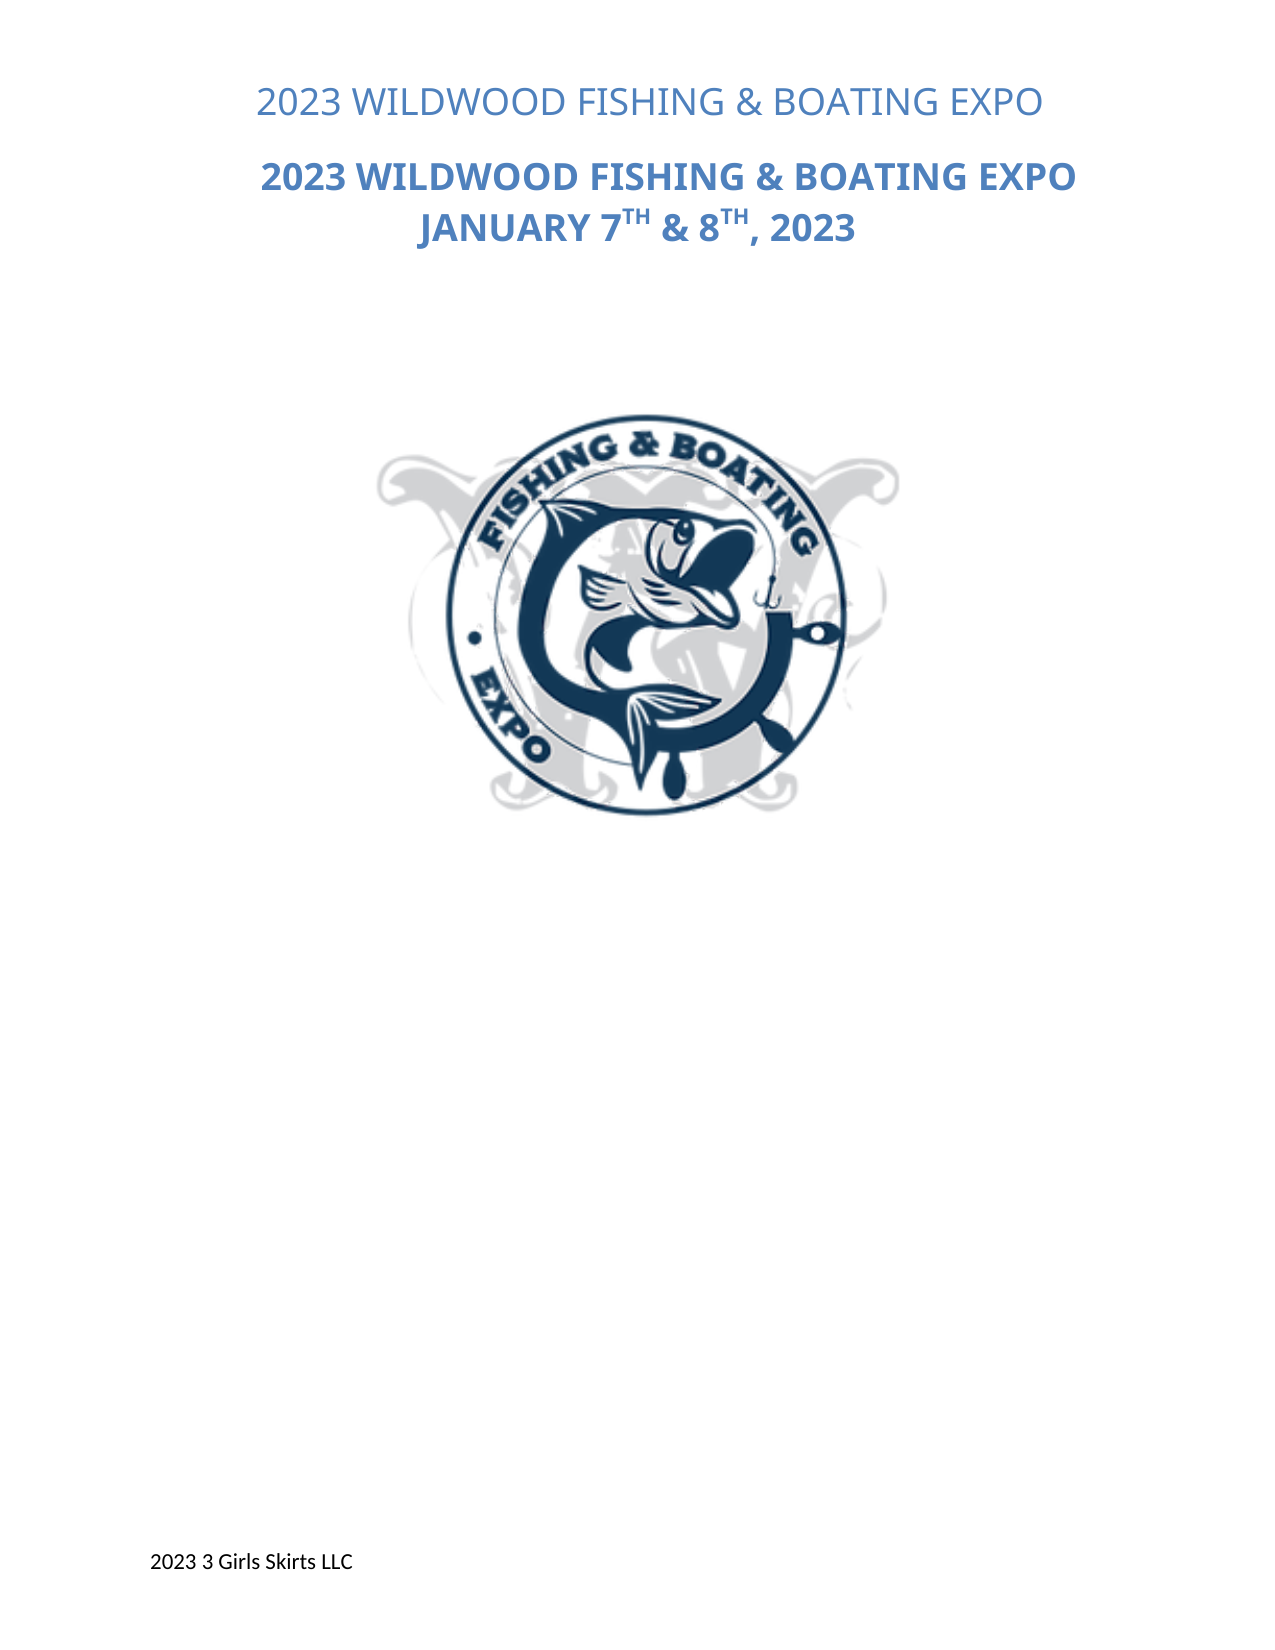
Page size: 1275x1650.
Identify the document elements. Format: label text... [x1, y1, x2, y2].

text 2023 WILDWOOD FISHING & BOATING EXPO [150, 150, 1125, 201]
text JANUARY 7TH & 8TH, 2023 [150, 201, 1125, 252]
picture [365, 382, 910, 847]
